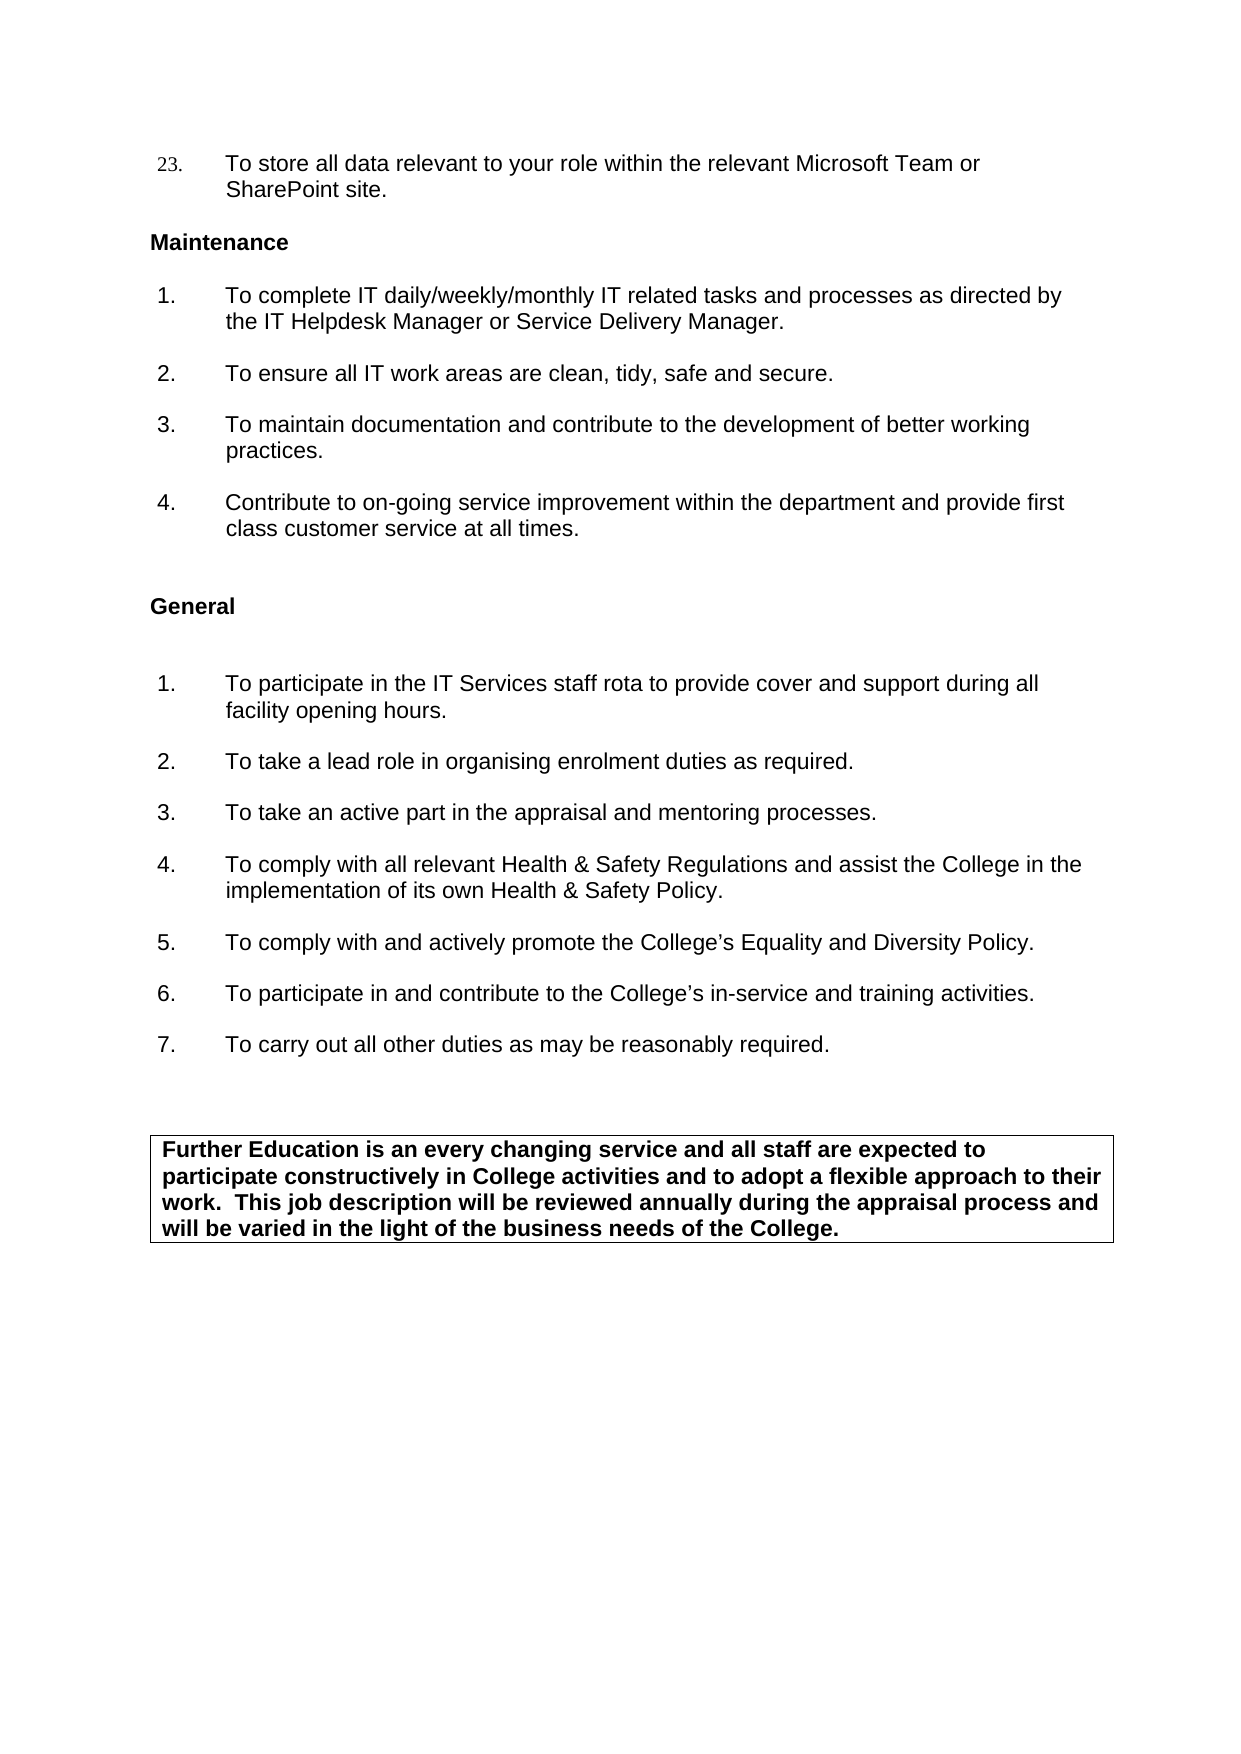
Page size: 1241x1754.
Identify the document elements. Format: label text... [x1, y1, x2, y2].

text General [150, 593, 1090, 619]
list To maintain documentation and contribute to the development of better working practices. [157, 411, 1090, 463]
list To ensure all IT work areas are clean, tidy, safe and secure. [157, 359, 1090, 386]
text Maintenance [150, 229, 1090, 255]
list Contribute to on-going service improvement within the department and provide first class customer service at all times. [157, 488, 1090, 541]
table_header Further Education is an every changing service and all staff are expected to participate constructively in College activities and to adopt a flexible approach to their work. This job description will be reviewed annually during the appraisal process and will be varied in the light of the business needs of the College. [151, 1136, 1113, 1242]
list To participate in the IT Services staff rota to provide cover and support during all facility opening hours. [157, 670, 1090, 723]
list To carry out all other duties as may be reasonably required. [157, 1031, 1090, 1057]
list To complete IT daily/weekly/monthly IT related tasks and processes as directed by the IT Helpdesk Manager or Service Delivery Manager. [157, 282, 1090, 334]
list To comply with all relevant Health & Safety Regulations and assist the College in the implementation of its own Health & Safety Policy. [157, 851, 1090, 903]
list To comply with and actively promote the College’s Equality and Diversity Policy. [157, 928, 1090, 955]
list To take a lead role in organising enrolment duties as required. [157, 748, 1090, 774]
list To take an active part in the appraisal and mentoring processes. [157, 799, 1090, 826]
list To store all data relevant to your role within the relevant Microsoft Team or SharePoint site. [157, 150, 1090, 203]
list To participate in and contribute to the College’s in-service and training activities. [157, 980, 1090, 1006]
